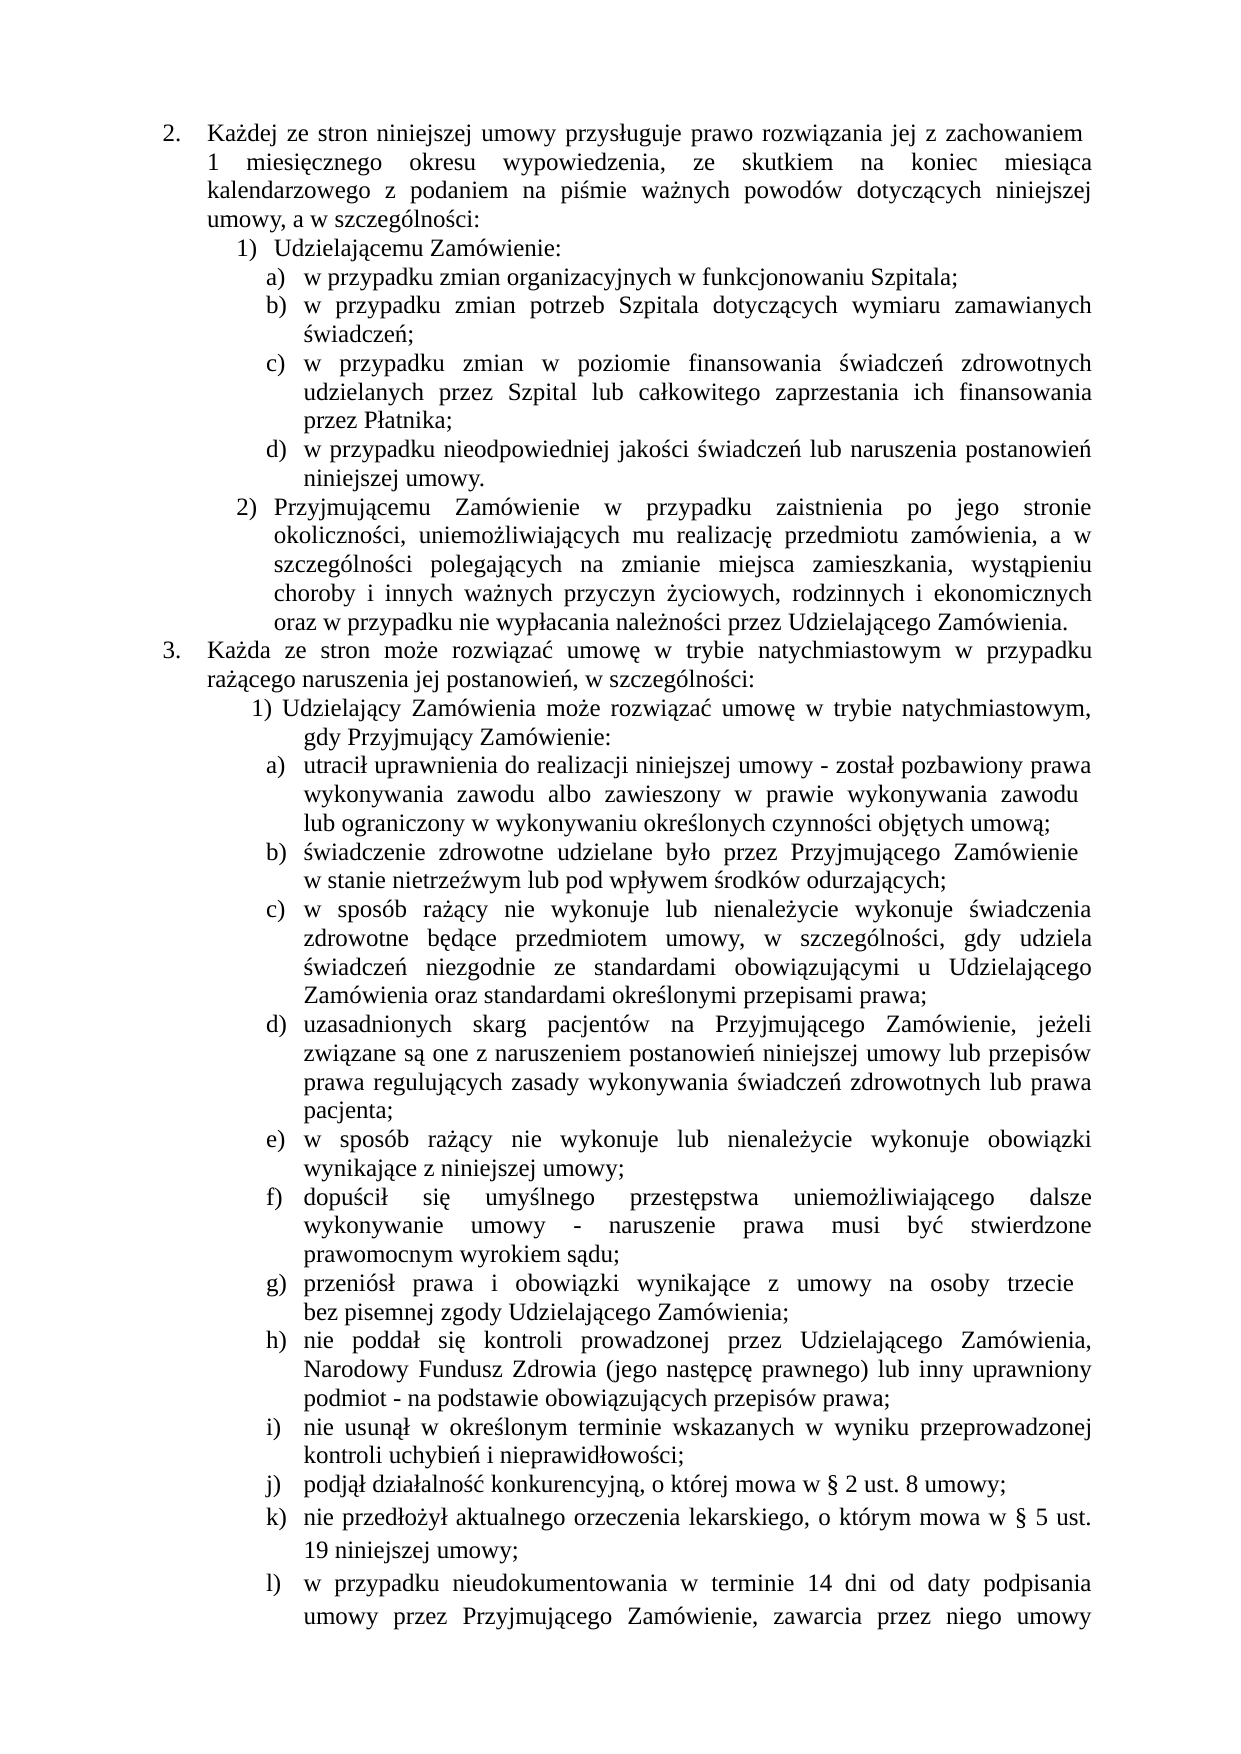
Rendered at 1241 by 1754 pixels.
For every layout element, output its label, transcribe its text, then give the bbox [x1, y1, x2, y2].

list nie przedłożył aktualnego orzeczenia lekarskiego, o którym mowa w § 5 ust. 19 niniejszej umowy; [266, 1502, 1092, 1564]
list przeniósł prawa i obowiązki wynikające z umowy na osoby trzecie bez pisemnej zgody Udzielającego Zamówienia; [266, 1268, 1092, 1326]
list Przyjmującemu Zamówienie w przypadku zaistnienia po jego stronie okoliczności, uniemożliwiających mu realizację przedmiotu zamówienia, a w szczególności polegających na zmianie miejsca zamieszkania, wystąpieniu choroby i innych ważnych przyczyn życiowych, rodzinnych i ekonomicznych oraz w przypadku nie wypłacania należności przez Udzielającego Zamówienia. [236, 492, 1092, 636]
list Każda ze stron może rozwiązać umowę w trybie natychmiastowym w przypadku rażącego naruszenia jej postanowień, w szczególności: [162, 636, 1092, 693]
list w przypadku nieodpowiedniej jakości świadczeń lub naruszenia postanowień niniejszej umowy. [266, 434, 1092, 492]
list uzasadnionych skarg pacjentów na Przyjmującego Zamówienie, jeżeli związane są one z naruszeniem postanowień niniejszej umowy lub przepisów prawa regulujących zasady wykonywania świadczeń zdrowotnych lub prawa pacjenta; [266, 1009, 1092, 1124]
list w przypadku zmian potrzeb Szpitala dotyczących wymiaru zamawianych świadczeń; [266, 291, 1092, 348]
list nie poddał się kontroli prowadzonej przez Udzielającego Zamówienia, Narodowy Fundusz Zdrowia (jego następcę prawnego) lub inny uprawniony podmiot - na podstawie obowiązujących przepisów prawa; [266, 1326, 1092, 1412]
text 1) Udzielający Zamówienia może rozwiązać umowę w trybie natychmiastowym, gdy Przyjmujący Zamówienie: [251, 693, 1092, 751]
list w przypadku zmian w poziomie finansowania świadczeń zdrowotnych udzielanych przez Szpital lub całkowitego zaprzestania ich finansowania przez Płatnika; [266, 348, 1092, 434]
list w przypadku zmian organizacyjnych w funkcjonowaniu Szpitala; [266, 262, 1092, 291]
list Każdej ze stron niniejszej umowy przysługuje prawo rozwiązania jej z zachowaniem 1 miesięcznego okresu wypowiedzenia, ze skutkiem na koniec miesiąca kalendarzowego z podaniem na piśmie ważnych powodów dotyczących niniejszej umowy, a w szczególności: [162, 118, 1092, 233]
list w sposób rażący nie wykonuje lub nienależycie wykonuje świadczenia zdrowotne będące przedmiotem umowy, w szczególności, gdy udziela świadczeń niezgodnie ze standardami obowiązującymi u Udzielającego Zamówienia oraz standardami określonymi przepisami prawa; [266, 894, 1092, 1009]
list dopuścił się umyślnego przestępstwa uniemożliwiającego dalsze wykonywanie umowy - naruszenie prawa musi być stwierdzone prawomocnym wyrokiem sądu; [266, 1182, 1092, 1268]
list podjął działalność konkurencyjną, o której mowa w § 2 ust. 8 umowy; [266, 1469, 1092, 1498]
list w sposób rażący nie wykonuje lub nienależycie wykonuje obowiązki wynikające z niniejszej umowy; [266, 1124, 1092, 1182]
list świadczenie zdrowotne udzielane było przez Przyjmującego Zamówienie w stanie nietrzeźwym lub pod wpływem środków odurzających; [266, 837, 1092, 894]
list Udzielającemu Zamówienie: [236, 233, 1092, 262]
list nie usunął w określonym terminie wskazanych w wyniku przeprowadzonej kontroli uchybień i nieprawidłowości; [266, 1412, 1092, 1469]
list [266, 1568, 1092, 1630]
list utracił uprawnienia do realizacji niniejszej umowy - został pozbawiony prawa wykonywania zawodu albo zawieszony w prawie wykonywania zawodu lub ograniczony w wykonywaniu określonych czynności objętych umową; [266, 751, 1092, 837]
